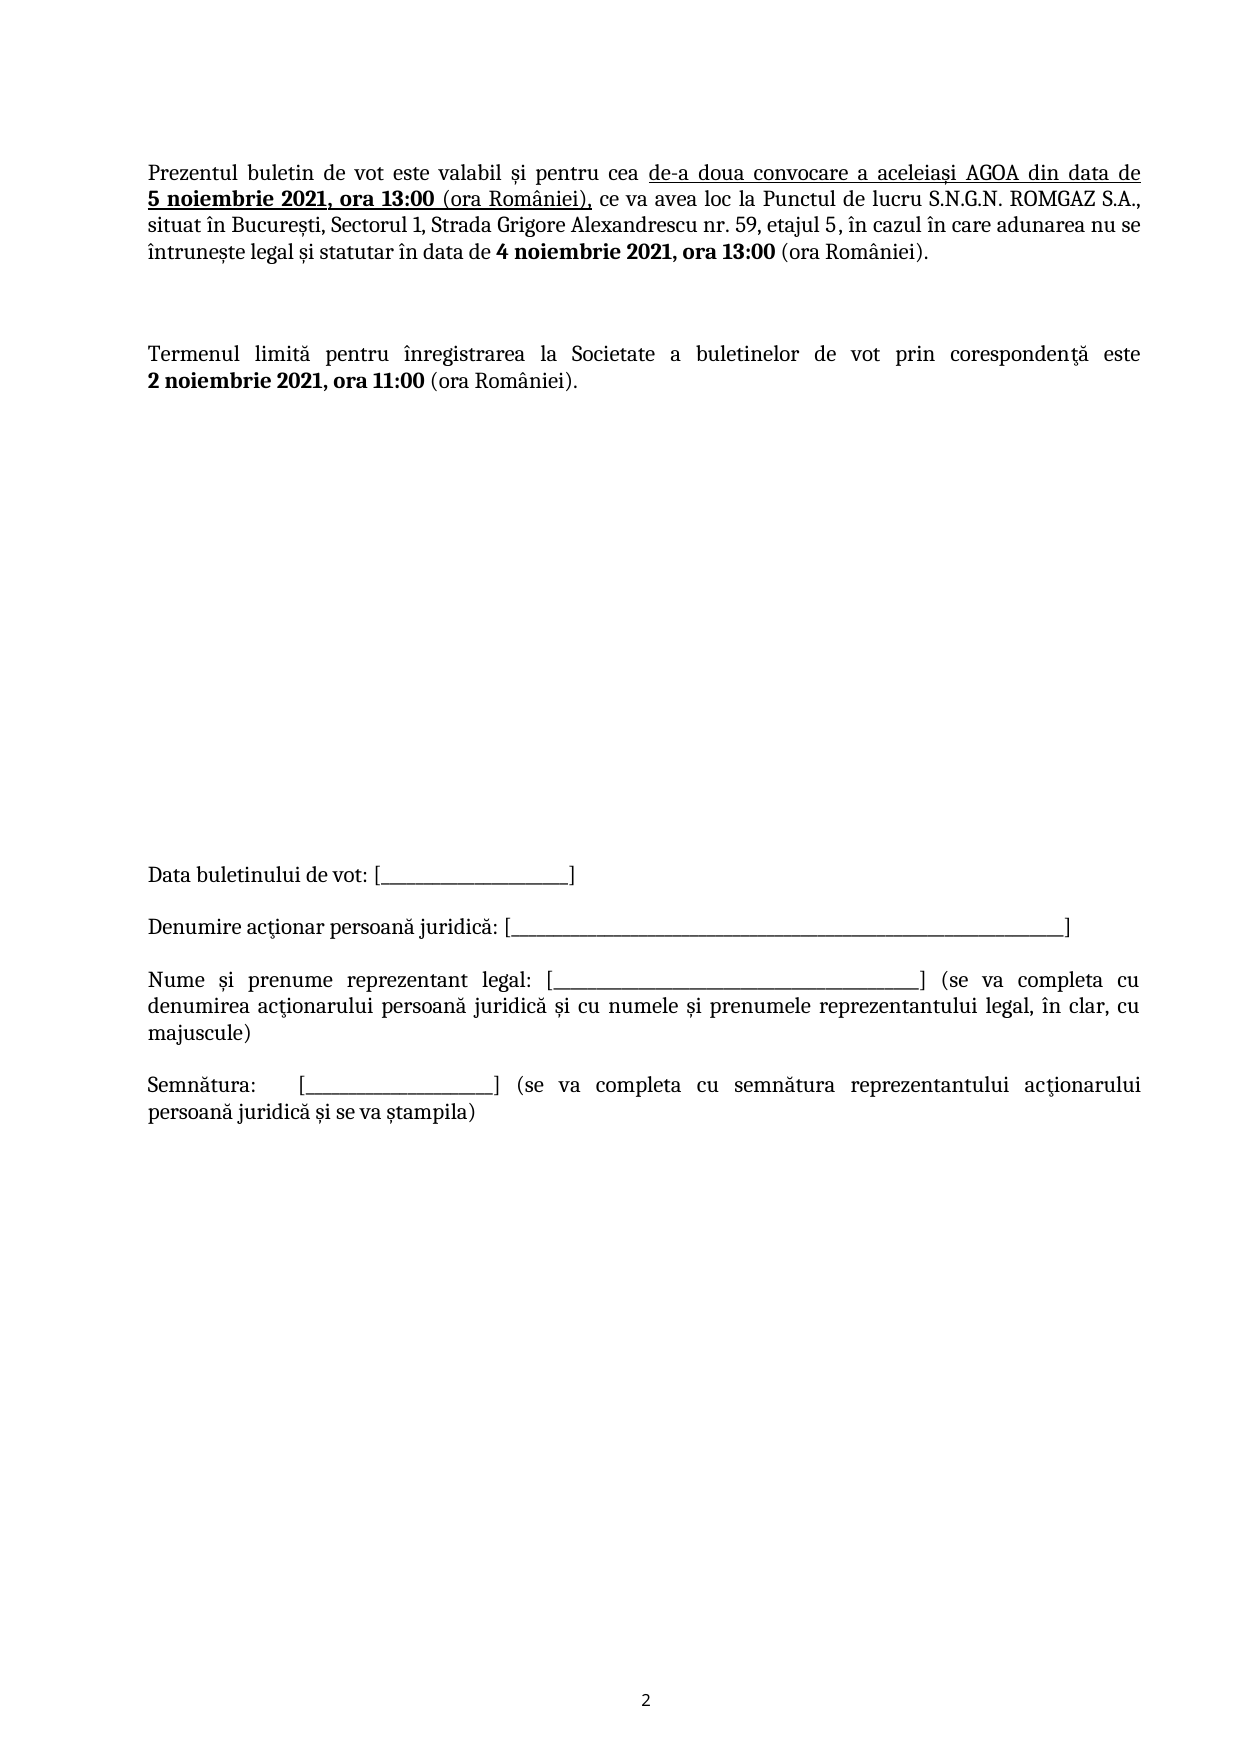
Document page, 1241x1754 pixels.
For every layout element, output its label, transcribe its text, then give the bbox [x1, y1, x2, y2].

text Termenul limită pentru înregistrarea la Societate a buletinelor de vot prin corespondenţă este 2 noiembrie 2021, ora 11:00 (ora României). [148, 341, 1141, 394]
text Denumire acţionar persoană juridică: [_________________________________________________________________] [148, 914, 1141, 941]
text Prezentul buletin de vot este valabil şi pentru cea de-a doua convocare a aceleiaşi AGOA din data de 5 noiembrie 2021, ora 13:00 (ora României), ce va avea loc la Punctul de lucru S.N.G.N. ROMGAZ S.A., situat în București, Sectorul 1, Strada Grigore Alexandrescu nr. 59, etajul 5, în cazul în care adunarea nu se întruneşte legal şi statutar în data de 4 noiembrie 2021, ora 13:00 (ora României). [148, 159, 1141, 265]
text Data buletinului de vot: [______________________] [148, 861, 1141, 888]
text Nume şi prenume reprezentant legal: [___________________________________________] (se va completa cu denumirea acţionarului persoană juridică şi cu numele şi prenumele reprezentantului legal, în clar, cu majuscule) [148, 967, 1141, 1046]
text Semnătura: [______________________] (se va completa cu semnătura reprezentantului acţionarului persoană juridică şi se va ştampila) [148, 1072, 1141, 1125]
